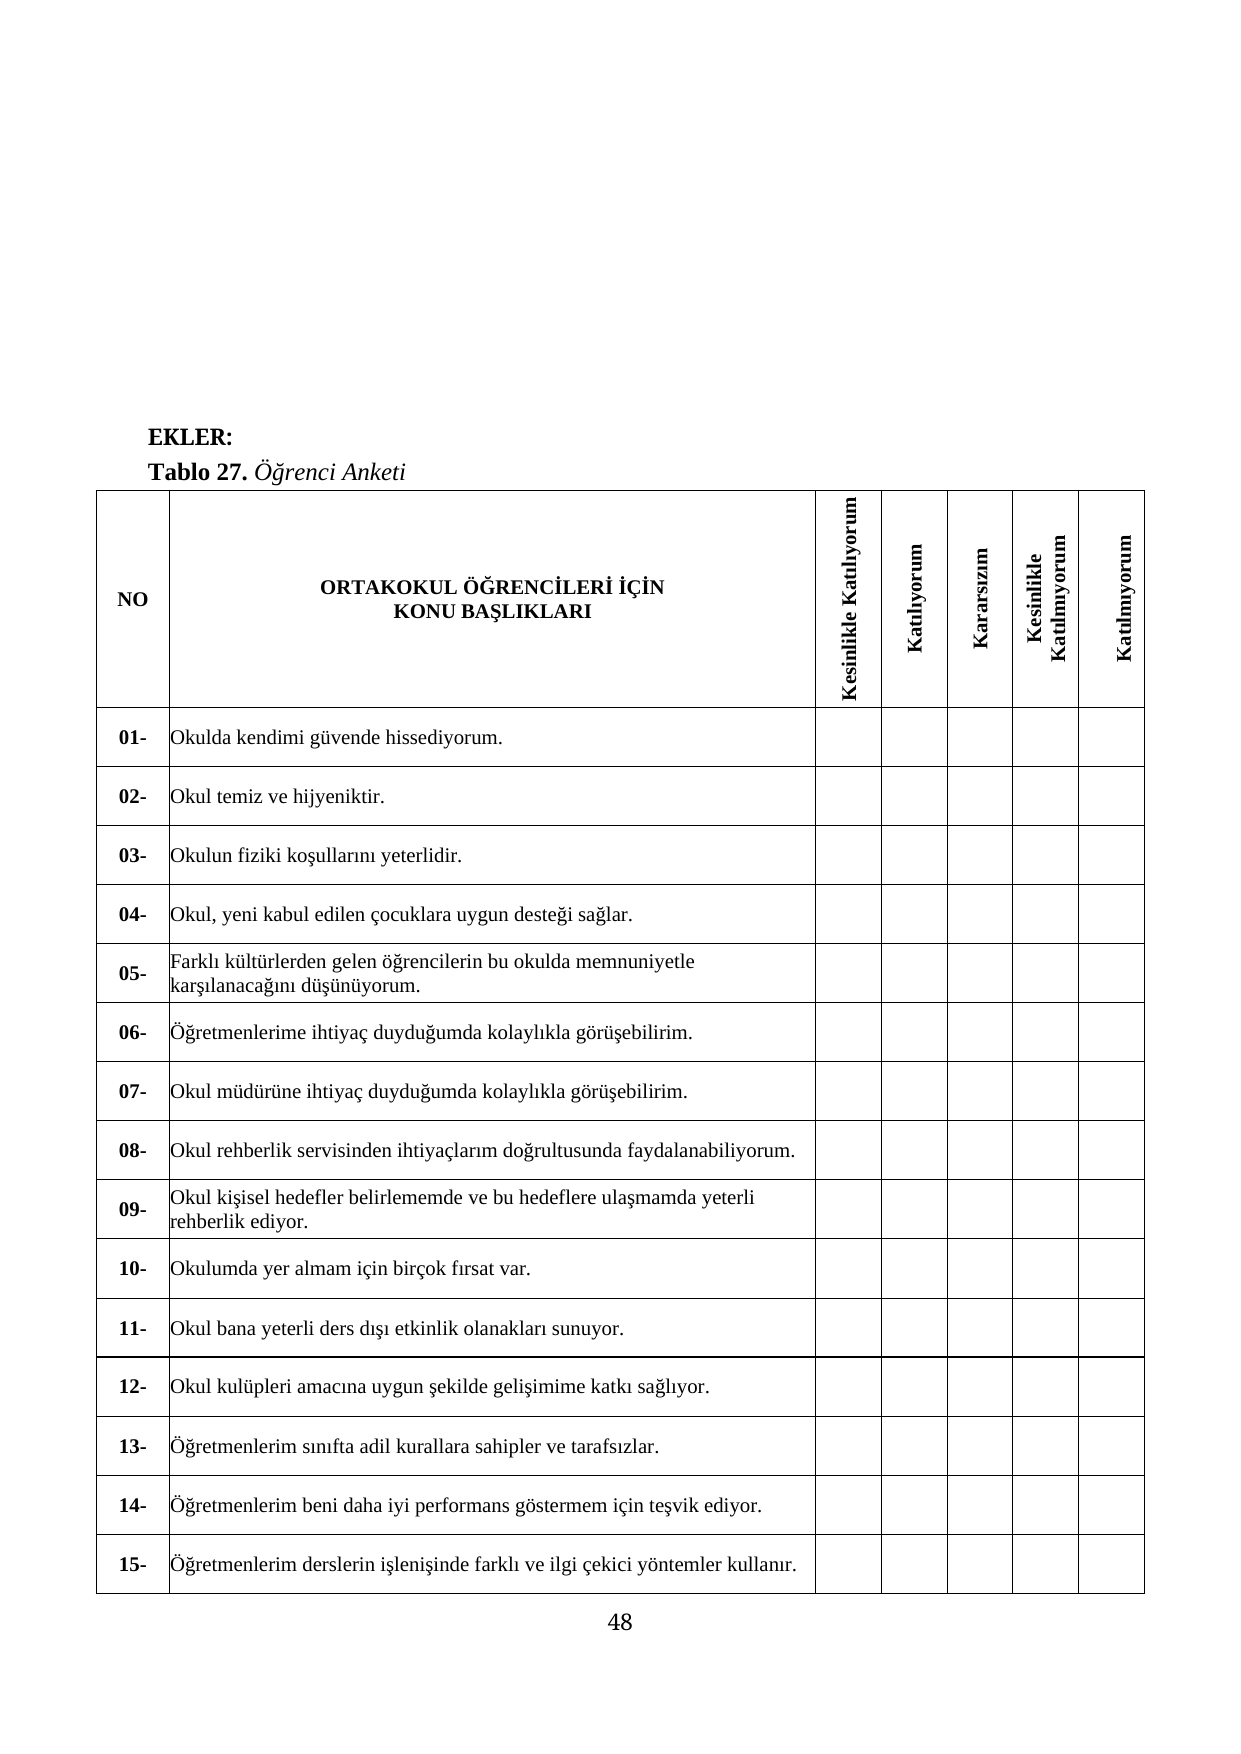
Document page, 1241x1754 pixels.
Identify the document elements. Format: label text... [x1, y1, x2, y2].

table_header Kararsızım [948, 491, 1012, 707]
table_cell 14- [97, 1476, 169, 1534]
table_cell [816, 1476, 881, 1534]
table_cell [1079, 1417, 1144, 1474]
table_cell [882, 1062, 947, 1120]
table_cell [816, 1180, 881, 1238]
table_cell [882, 1535, 947, 1593]
table_cell [1013, 826, 1078, 884]
table_cell [948, 1062, 1012, 1120]
table_cell [882, 1358, 947, 1416]
table_cell Okul kulüpleri amacına uygun şekilde gelişimime katkı sağlıyor. [170, 1358, 815, 1416]
table_cell [1013, 1180, 1078, 1238]
table_cell [948, 1417, 1012, 1474]
table_cell [816, 826, 881, 884]
table_cell Farklı kültürlerden gelen öğrencilerin bu okulda memnuniyetle karşılanacağını düşünüyorum. [170, 944, 815, 1002]
text Tablo 27. Öğrenci Anketi [148, 457, 1092, 486]
table_cell [816, 1121, 881, 1179]
table_cell 12- [97, 1358, 169, 1416]
text EKLER: [148, 421, 1092, 453]
table_cell Öğretmenlerime ihtiyaç duyduğumda kolaylıkla görüşebilirim. [170, 1003, 815, 1061]
table_cell [882, 1417, 947, 1474]
table_cell Öğretmenlerim beni daha iyi performans göstermem için teşvik ediyor. [170, 1476, 815, 1534]
table_cell [948, 1358, 1012, 1416]
table_cell 02- [97, 767, 169, 825]
table_cell [1079, 767, 1144, 825]
table_cell 03- [97, 826, 169, 884]
table_cell 10- [97, 1239, 169, 1297]
table_cell Okul müdürüne ihtiyaç duyduğumda kolaylıkla görüşebilirim. [170, 1062, 815, 1120]
table_cell [948, 1121, 1012, 1179]
table_cell [1079, 708, 1144, 766]
table_header Katılıyorum [882, 491, 947, 707]
table_cell 05- [97, 944, 169, 1002]
table_cell Okulun fiziki koşullarını yeterlidir. [170, 826, 815, 884]
table_cell Okul, yeni kabul edilen çocuklara uygun desteği sağlar. [170, 885, 815, 943]
table_cell [1079, 1476, 1144, 1534]
table_cell Okulumda yer almam için birçok fırsat var. [170, 1239, 815, 1297]
table_cell Öğretmenlerim derslerin işlenişinde farklı ve ilgi çekici yöntemler kullanır. [170, 1535, 815, 1593]
table_cell [816, 1239, 881, 1297]
table_cell Okul rehberlik servisinden ihtiyaçlarım doğrultusunda faydalanabiliyorum. [170, 1121, 815, 1179]
table_cell [948, 885, 1012, 943]
table_cell [1079, 1180, 1144, 1238]
table_cell [948, 1476, 1012, 1534]
table_cell [948, 1299, 1012, 1356]
table_cell [816, 708, 881, 766]
table_cell [1079, 885, 1144, 943]
table_cell [816, 1358, 881, 1416]
table_cell [1013, 1299, 1078, 1356]
table_cell [1013, 944, 1078, 1002]
table_cell [1013, 1003, 1078, 1061]
table_header Kesinlikle Katılmıyorum [1013, 491, 1078, 707]
table_cell [882, 1003, 947, 1061]
table_cell [1013, 1358, 1078, 1416]
table_cell [1013, 708, 1078, 766]
table_cell [882, 1121, 947, 1179]
table_header Kesinlikle Katılıyorum [816, 491, 881, 707]
table_cell [816, 1299, 881, 1356]
table_cell [948, 944, 1012, 1002]
table_cell [816, 767, 881, 825]
table_cell [1013, 1239, 1078, 1297]
table_cell [948, 1535, 1012, 1593]
table_cell [882, 1476, 947, 1534]
table_cell Okul bana yeterli ders dışı etkinlik olanakları sunuyor. [170, 1299, 815, 1356]
table_cell [816, 1417, 881, 1474]
table_cell [1079, 1003, 1144, 1061]
table_cell Okul temiz ve hijyeniktir. [170, 767, 815, 825]
table_cell 04- [97, 885, 169, 943]
table_cell 15- [97, 1535, 169, 1593]
table_cell Okulda kendimi güvende hissediyorum. [170, 708, 815, 766]
table_cell [1079, 1535, 1144, 1593]
table_cell [882, 708, 947, 766]
table_cell [1013, 1417, 1078, 1474]
table_cell [1079, 1239, 1144, 1297]
table_cell [1079, 944, 1144, 1002]
table_cell [1079, 1121, 1144, 1179]
table_cell [882, 826, 947, 884]
table_cell 01- [97, 708, 169, 766]
table_cell [948, 708, 1012, 766]
table_cell [1013, 1062, 1078, 1120]
table_cell 13- [97, 1417, 169, 1474]
table_cell [882, 767, 947, 825]
table_cell [1013, 1121, 1078, 1179]
table_cell [1013, 1535, 1078, 1593]
table_cell [816, 944, 881, 1002]
table_cell [948, 1003, 1012, 1061]
table_cell [882, 944, 947, 1002]
table_cell [816, 1062, 881, 1120]
table_cell [1013, 767, 1078, 825]
table_cell 09- [97, 1180, 169, 1238]
table_cell 11- [97, 1299, 169, 1356]
table_cell [1079, 1062, 1144, 1120]
table_cell [1079, 826, 1144, 884]
table_header NO [97, 491, 169, 707]
table_cell [882, 1180, 947, 1238]
table_cell [948, 826, 1012, 884]
table_header ORTAKOKUL ÖĞRENCİLERİ İÇİN KONU BAŞLIKLARI [170, 491, 815, 707]
table_cell [882, 1299, 947, 1356]
table_cell [948, 767, 1012, 825]
table_cell [948, 1180, 1012, 1238]
table_cell [882, 885, 947, 943]
table_cell [1079, 1299, 1144, 1356]
table_cell 08- [97, 1121, 169, 1179]
table_cell 07- [97, 1062, 169, 1120]
table_cell [948, 1239, 1012, 1297]
table_cell [1079, 1358, 1144, 1416]
table_header Katılmıyorum [1079, 491, 1144, 707]
table_cell [1013, 1476, 1078, 1534]
table_cell Öğretmenlerim sınıfta adil kurallara sahipler ve tarafsızlar. [170, 1417, 815, 1474]
table_cell [816, 1003, 881, 1061]
table_cell [816, 1535, 881, 1593]
table_cell [816, 885, 881, 943]
table_cell [882, 1239, 947, 1297]
table_cell 06- [97, 1003, 169, 1061]
table_cell Okul kişisel hedefler belirlememde ve bu hedeflere ulaşmamda yeterli rehberlik ediyor. [170, 1180, 815, 1238]
table_cell [1013, 885, 1078, 943]
